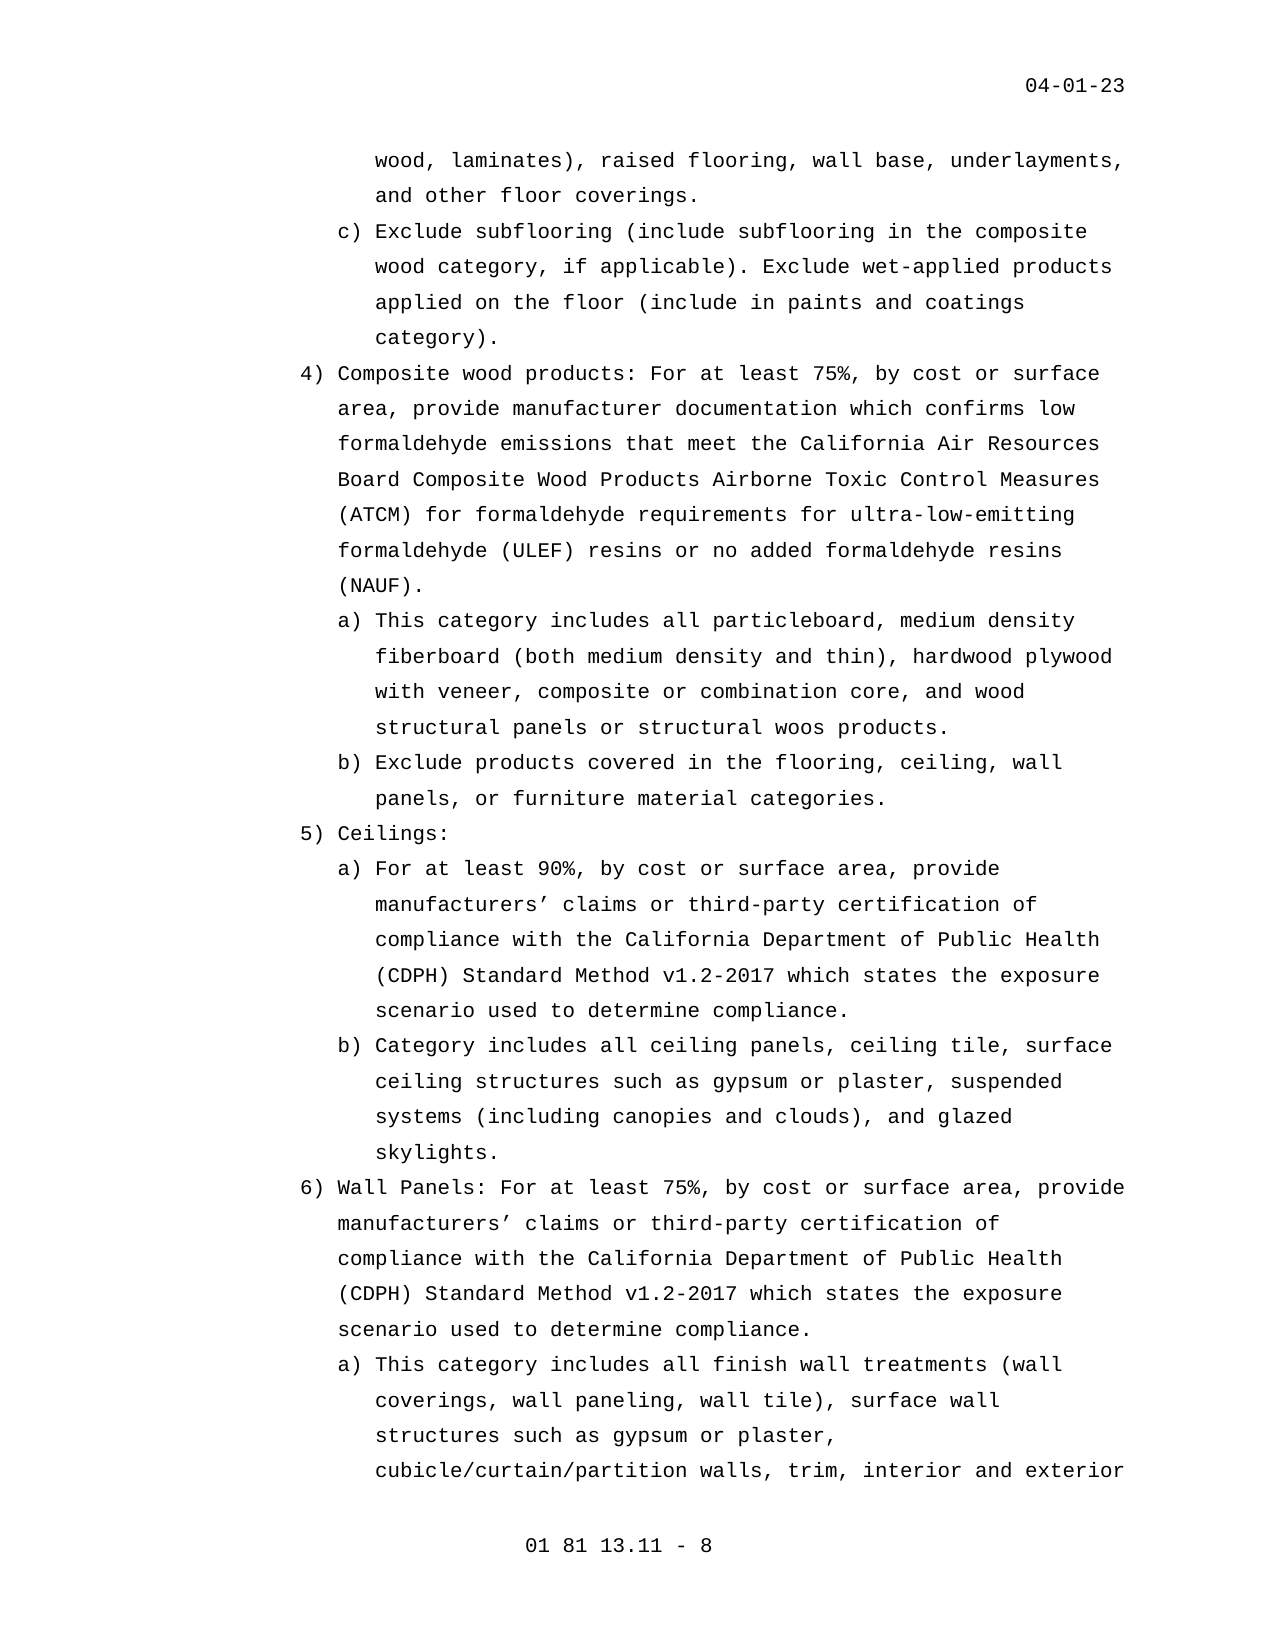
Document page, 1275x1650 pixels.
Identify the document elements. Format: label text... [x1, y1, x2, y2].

text For at least 90%, by cost or surface area, provide manufacturers’ claims or third-party certification of compliance with the California Department of Public Health (CDPH) Standard Method v1.2-2017 which states the exposure scenario used to determine compliance. [337, 858, 1125, 1024]
text Ceilings: [300, 823, 1125, 847]
text Exclude products covered in the flooring, ceiling, wall panels, or furniture material categories. [337, 752, 1125, 811]
text Category includes all ceiling panels, ceiling tile, surface ceiling structures such as gypsum or plaster, suspended systems (including canopies and clouds), and glazed skylights. [337, 1035, 1125, 1165]
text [337, 150, 1125, 209]
text Wall Panels: For at least 75%, by cost or surface area, provide manufacturers’ claims or third-party certification of compliance with the California Department of Public Health (CDPH) Standard Method v1.2-2017 which states the exposure scenario used to determine compliance. [300, 1177, 1125, 1342]
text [337, 1354, 1125, 1484]
text Composite wood products: For at least 75%, by cost or surface area, provide manufacturer documentation which confirms low formaldehyde emissions that meet the California Air Resources Board Composite Wood Products Airborne Toxic Control Measures (ATCM) for formaldehyde requirements for ultra-low-emitting formaldehyde (ULEF) resins or no added formaldehyde resins (NAUF). [300, 362, 1125, 599]
text This category includes all particleboard, medium density fiberboard (both medium density and thin), hardwood plywood with veneer, composite or combination core, and wood structural panels or structural woos products. [337, 610, 1125, 740]
text Exclude subflooring (include subflooring in the composite wood category, if applicable). Exclude wet-applied products applied on the floor (include in paints and coatings category). [337, 221, 1125, 351]
